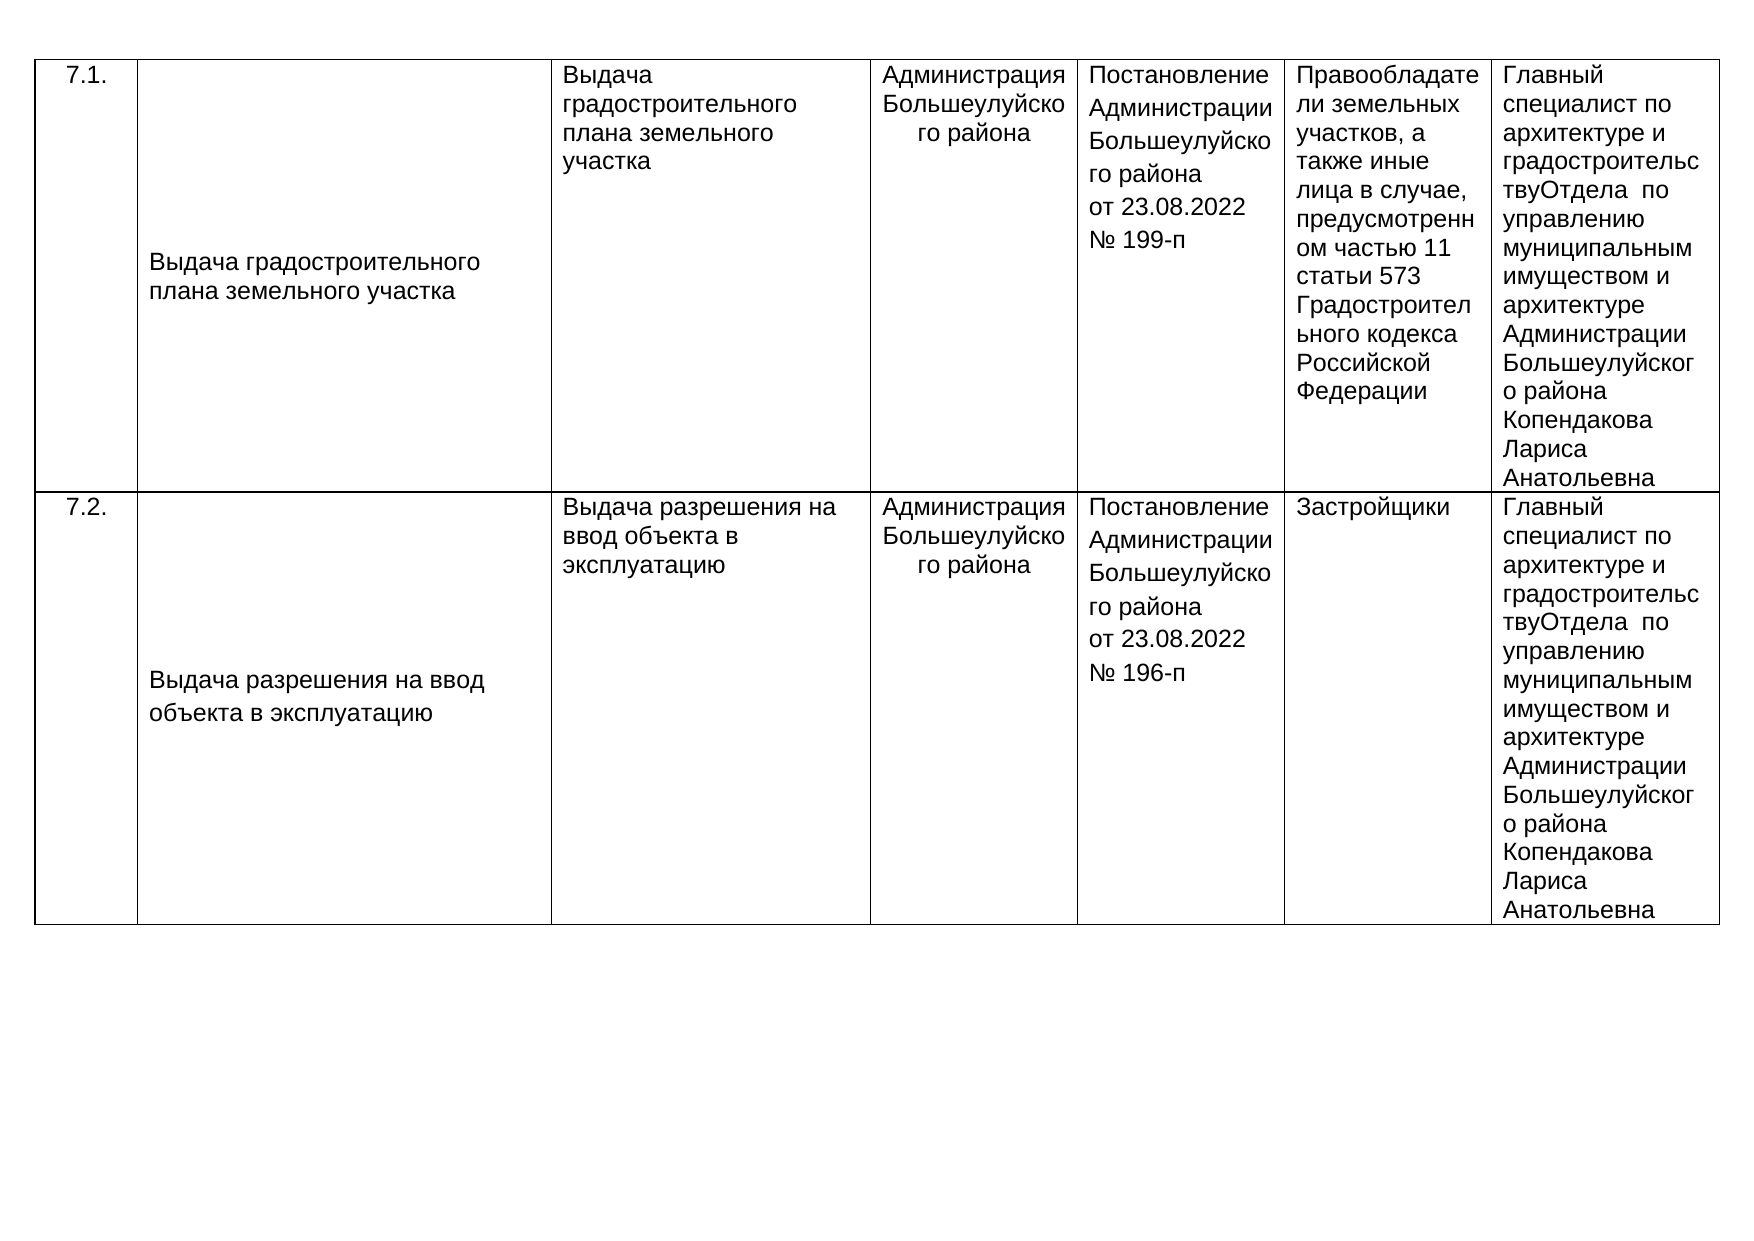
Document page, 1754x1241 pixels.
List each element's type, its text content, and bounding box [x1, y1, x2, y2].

table_cell Застройщики [1285, 493, 1491, 924]
table_cell Выдача градостроительного плана земельного участка [552, 60, 870, 491]
table_cell 7.2. [36, 493, 137, 924]
table_cell Выдача градостроительного плана земельного участка [138, 60, 551, 491]
table_cell Выдача разрешения на ввод объекта в эксплуатацию [552, 493, 870, 924]
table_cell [871, 493, 1077, 924]
table_cell Выдача разрешения на ввод объекта в эксплуатацию [138, 493, 551, 924]
table_cell Правообладатели земельных участков, а также иные лица в случае, предусмотренном частью 11 статьи 573 Градостроительного кодекса Российской Федерации [1285, 60, 1491, 491]
table_cell Администрация Большеулуйского района [871, 60, 1077, 491]
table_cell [1492, 493, 1719, 924]
table_cell 7.1. [36, 60, 137, 491]
table_cell Постановление Администрации Большеулуйского района от 23.08.2022 № 199-п [1078, 60, 1284, 491]
table_cell Постановление Администрации Большеулуйского района от 23.08.2022 № 196-п [1078, 493, 1284, 924]
